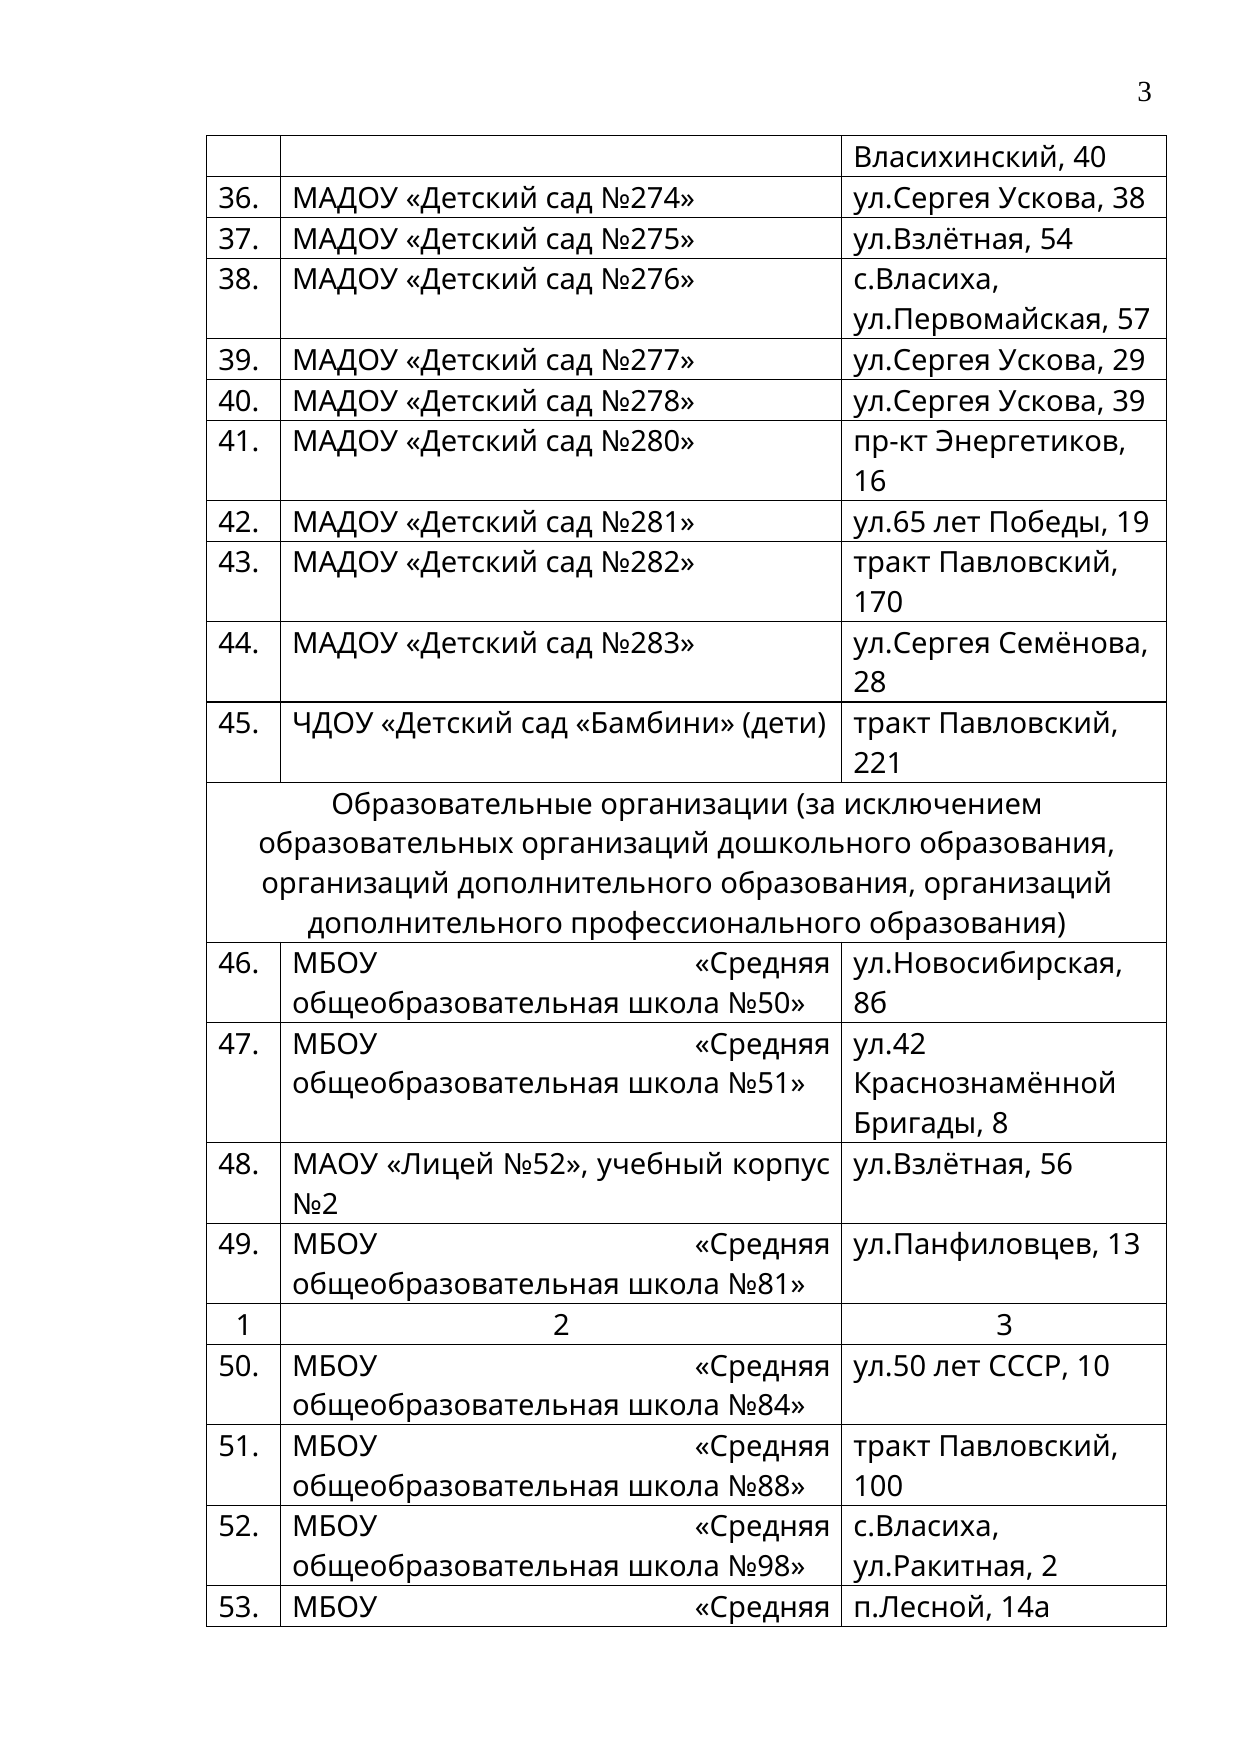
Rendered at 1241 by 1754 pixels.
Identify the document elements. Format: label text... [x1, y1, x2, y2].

table_cell п.Лесной, 14а [842, 1586, 1166, 1626]
table_cell с.Власиха, ул.Первомайская, 57 [842, 259, 1166, 338]
table_cell пр-кт Энергетиков, 16 [842, 421, 1166, 500]
table_cell ул.Сергея Ускова, 29 [842, 339, 1166, 379]
table_cell МАОУ «Лицей №52», учебный корпус №2 [281, 1143, 841, 1223]
table_cell МАДОУ «Детский сад №282» [281, 542, 841, 621]
table_cell МАДОУ «Детский сад №281» [281, 501, 841, 541]
table_cell [207, 703, 280, 782]
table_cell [281, 136, 841, 176]
table_cell [207, 943, 280, 1022]
table_cell ул.Панфиловцев, 13 [842, 1224, 1166, 1303]
table_cell ул.50 лет СССР, 10 [842, 1345, 1166, 1424]
table_cell ул.Новосибирская, 8б [842, 943, 1166, 1022]
table_cell [207, 1425, 280, 1504]
table_cell МАДОУ «Детский сад №276» [281, 259, 841, 338]
table_cell МАДОУ «Детский сад №274» [281, 177, 841, 217]
table_cell [207, 1143, 280, 1223]
table_cell МБОУ «Средняя общеобразовательная школа №98» [281, 1506, 841, 1585]
table_cell МАДОУ «Детский сад №275» [281, 218, 841, 258]
table_cell [207, 542, 280, 621]
table_cell 3 [842, 1304, 1166, 1344]
table_cell 1 [207, 1304, 280, 1344]
table_cell ул.65 лет Победы, 19 [842, 501, 1166, 541]
table_cell МБОУ «Средняя общеобразовательная школа №84» [281, 1345, 841, 1424]
table_cell МБОУ «Средняя общеобразовательная школа №81» [281, 1224, 841, 1303]
table_cell МАДОУ «Детский сад №283» [281, 622, 841, 701]
table_cell Образовательные организации (за исключением образовательных организаций дошкольного образования, организаций дополнительного образования, организаций дополнительного профессионального образования) [207, 783, 1166, 942]
table_cell МАДОУ «Детский сад №278» [281, 380, 841, 419]
table_cell МБОУ «Средняя общеобразовательная школа №50» [281, 943, 841, 1022]
table_cell тракт Павловский, 221 [842, 703, 1166, 782]
table_cell [207, 421, 280, 500]
table_cell [207, 1224, 280, 1303]
table_cell [207, 1586, 280, 1626]
table_cell [207, 259, 280, 338]
table_cell МАДОУ «Детский сад №277» [281, 339, 841, 379]
table_cell [207, 380, 280, 419]
table_cell тракт Павловский, 170 [842, 542, 1166, 621]
table_cell [207, 339, 280, 379]
table_cell [207, 1506, 280, 1585]
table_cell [281, 1586, 841, 1626]
table_cell ул.Взлётная, 56 [842, 1143, 1166, 1223]
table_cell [842, 136, 1166, 176]
table_cell МБОУ «Средняя общеобразовательная школа №88» [281, 1425, 841, 1504]
table_cell ул.42 Краснознамённой Бригады, 8 [842, 1023, 1166, 1142]
table_cell [207, 218, 280, 258]
table_cell ул.Сергея Ускова, 38 [842, 177, 1166, 217]
table_cell ул.Сергея Семёнова, 28 [842, 622, 1166, 701]
table_cell [207, 501, 280, 541]
table_cell [207, 177, 280, 217]
table_cell [207, 622, 280, 701]
table_cell ул.Взлётная, 54 [842, 218, 1166, 258]
table_cell тракт Павловский, 100 [842, 1425, 1166, 1504]
table_cell [207, 1345, 280, 1424]
table_cell 2 [281, 1304, 841, 1344]
table_cell [207, 1023, 280, 1142]
table_cell ЧДОУ «Детский сад «Бамбини» (дети) [281, 703, 841, 782]
table_cell ул.Сергея Ускова, 39 [842, 380, 1166, 419]
table_cell МБОУ «Средняя общеобразовательная школа №51» [281, 1023, 841, 1142]
table_cell с.Власиха, ул.Ракитная, 2 [842, 1506, 1166, 1585]
table_cell [207, 136, 280, 176]
table_cell МАДОУ «Детский сад №280» [281, 421, 841, 500]
